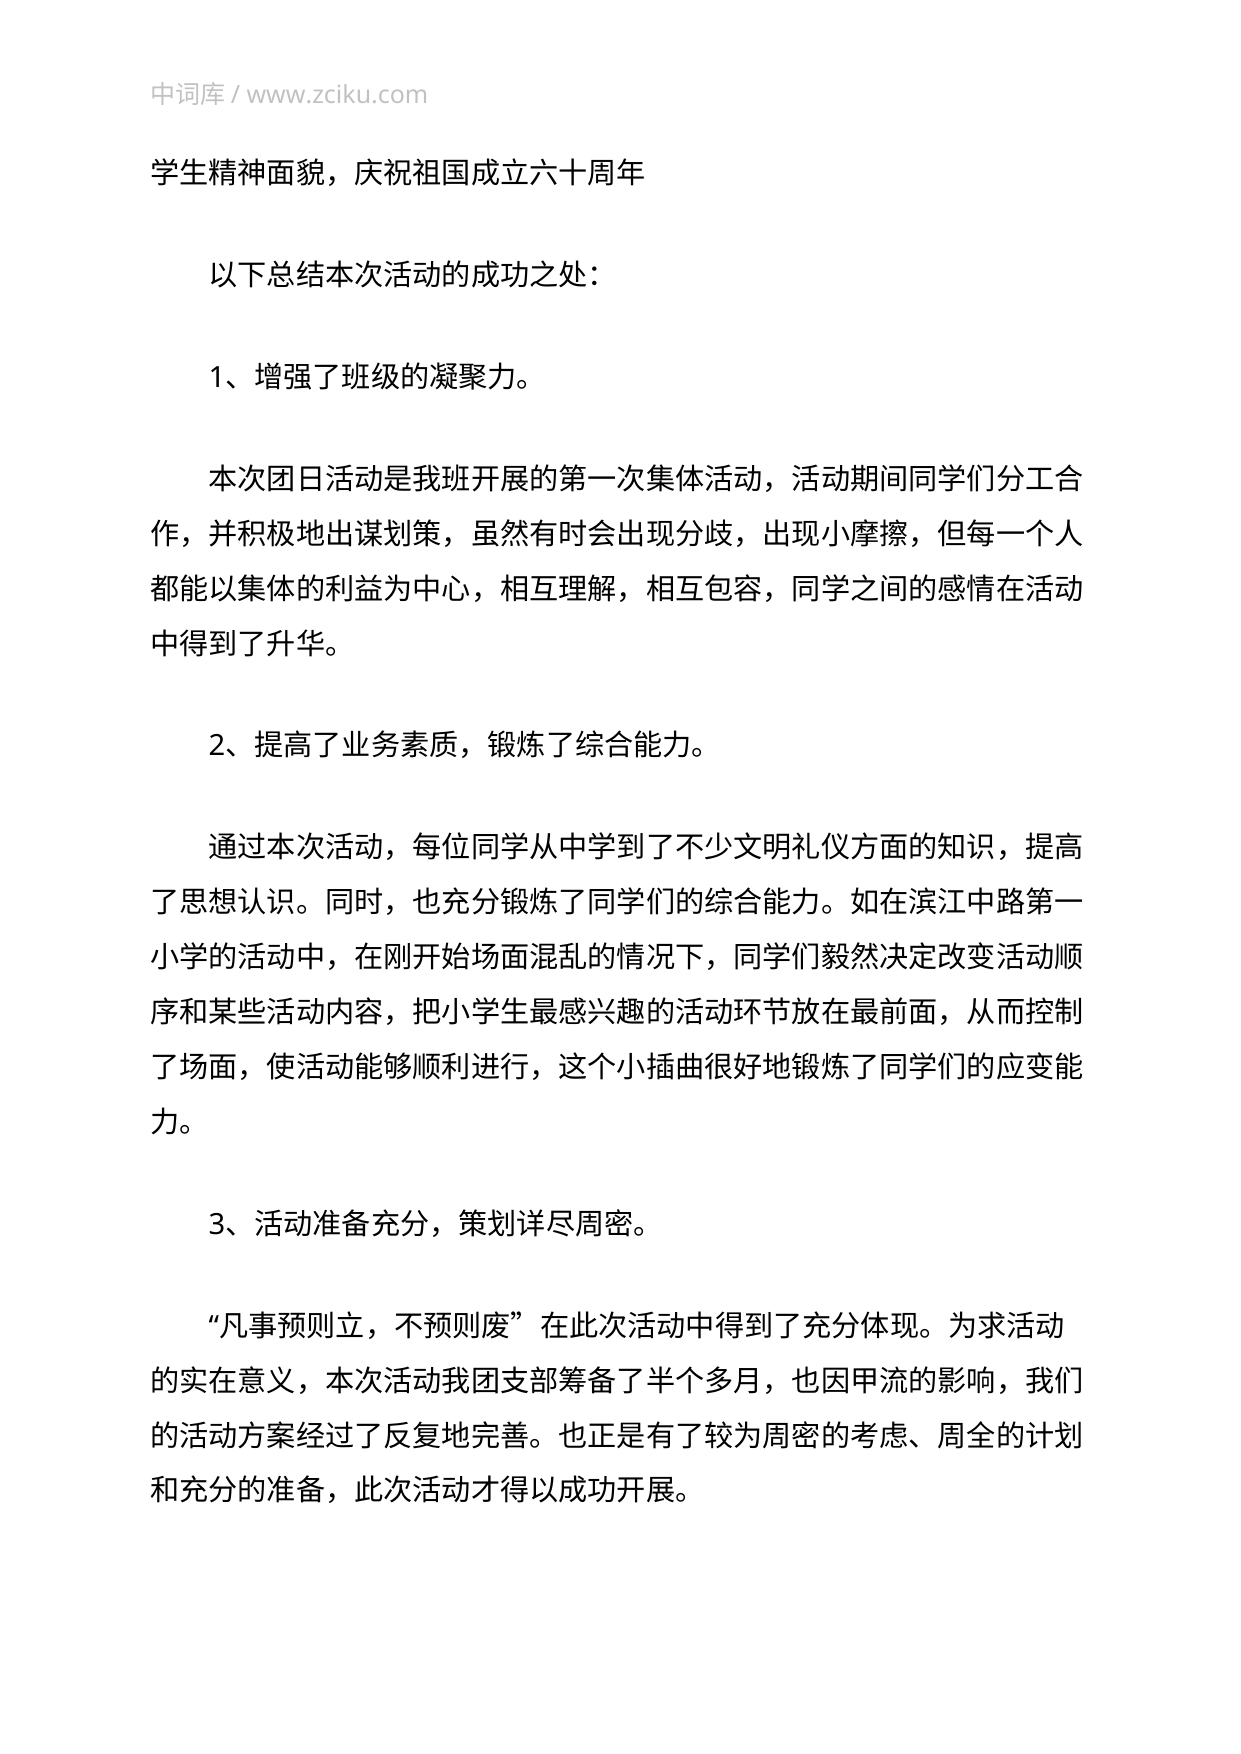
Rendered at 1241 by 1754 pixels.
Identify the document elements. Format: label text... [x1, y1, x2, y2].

text 通过本次活动，每位同学从中学到了不少文明礼仪方面的知识，提高了思想认识。同时，也充分锻炼了同学们的综合能力。如在滨江中路第一小学的活动中，在刚开始场面混乱的情况下，同学们毅然决定改变活动顺序和某些活动内容，把小学生最感兴趣的活动环节放在最前面，从而控制了场面，使活动能够顺利进行，这个小插曲很好地锻炼了同学们的应变能力。 [150, 824, 1090, 1141]
text “凡事预则立，不预则废”在此次活动中得到了充分体现。为求活动的实在意义，本次活动我团支部筹备了半个多月，也因甲流的影响，我们的活动方案经过了反复地完善。也正是有了较为周密的考虑、周全的计划和充分的准备，此次活动才得以成功开展。 [150, 1302, 1090, 1509]
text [150, 150, 1090, 192]
text 2、提高了业务素质，锻炼了综合能力。 [150, 722, 1090, 764]
text 以下总结本次活动的成功之处： [150, 252, 1090, 294]
text 本次团日活动是我班开展的第一次集体活动，活动期间同学们分工合作，并积极地出谋划策，虽然有时会出现分歧，出现小摩擦，但每一个人都能以集体的利益为中心，相互理解，相互包容，同学之间的感情在活动中得到了升华。 [150, 456, 1090, 662]
text 1、增强了班级的凝聚力。 [150, 353, 1090, 396]
text 3、活动准备充分，策划详尽周密。 [150, 1200, 1090, 1243]
